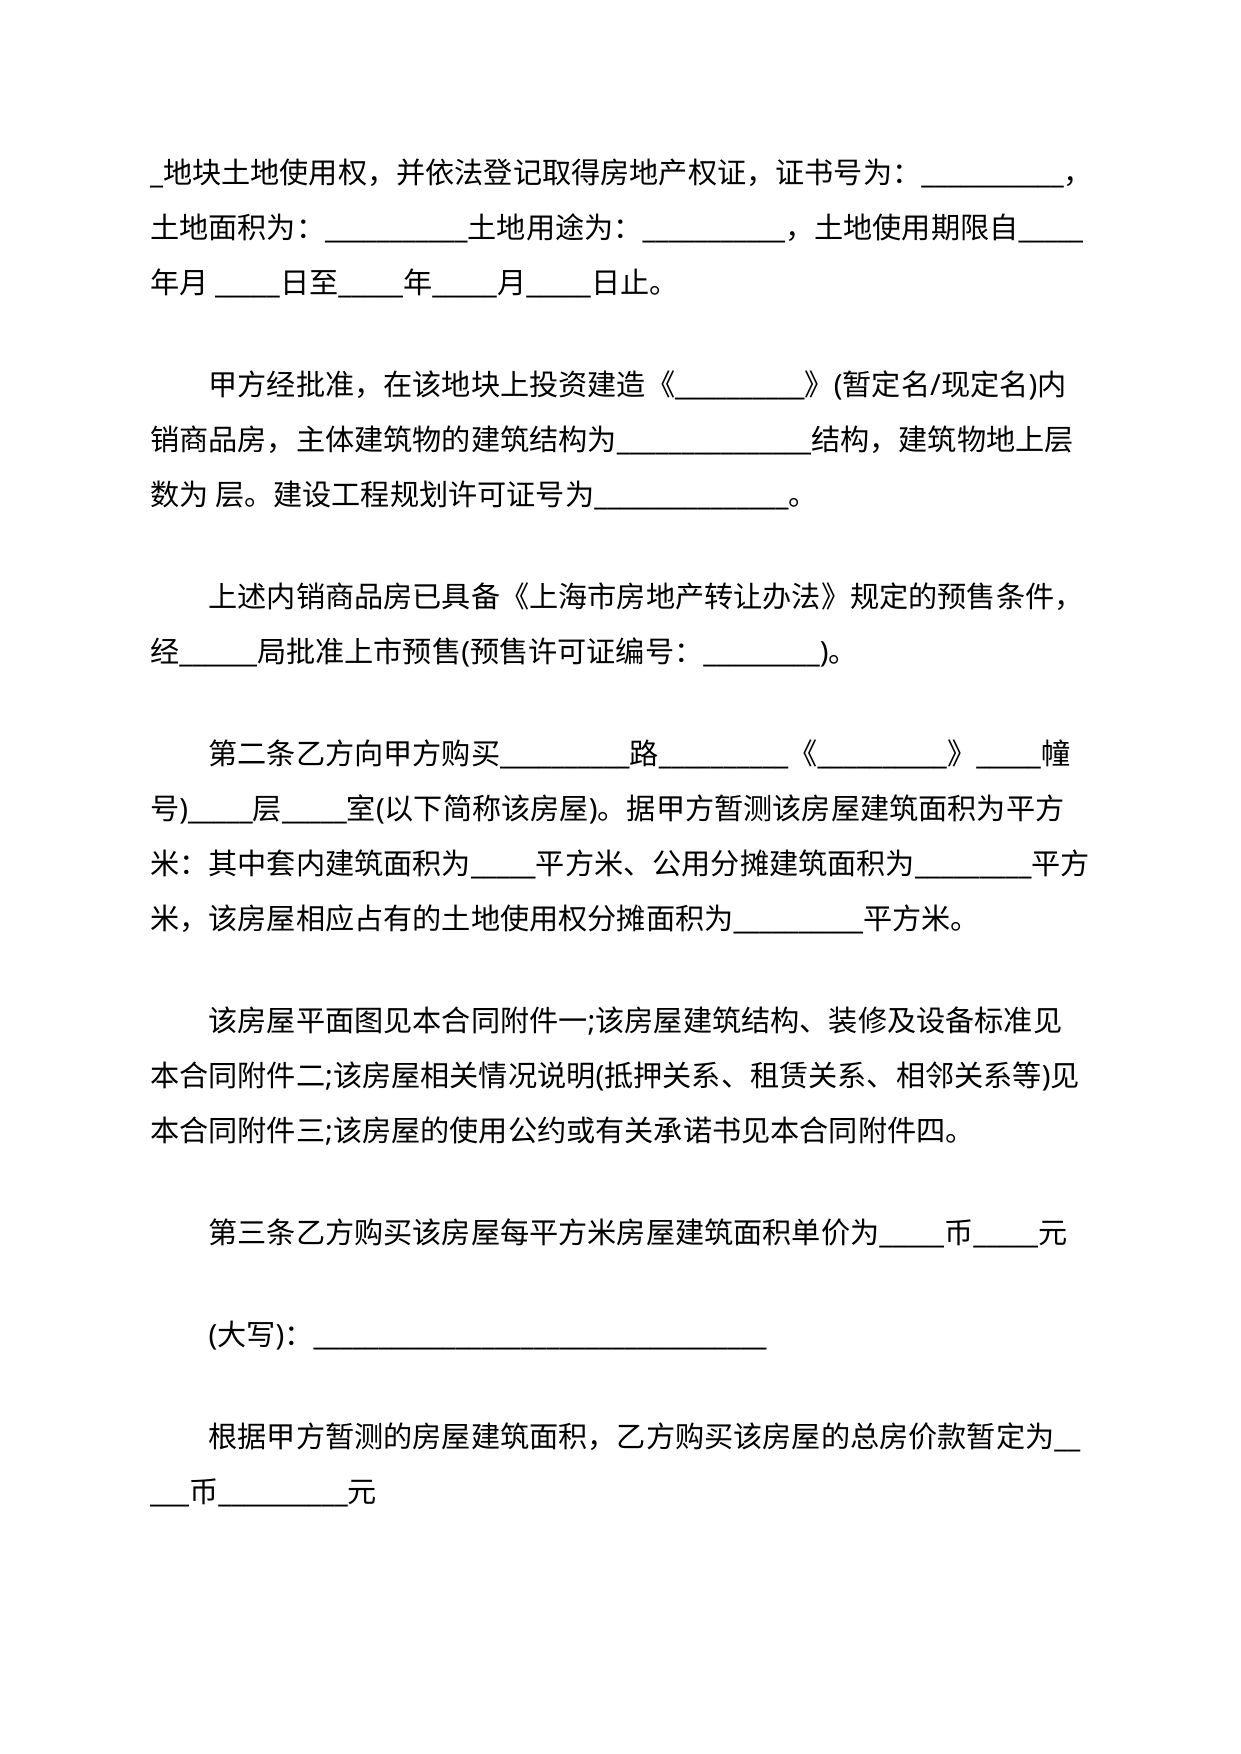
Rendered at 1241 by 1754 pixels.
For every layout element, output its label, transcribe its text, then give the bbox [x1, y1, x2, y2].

text 第三条乙方购买该房屋每平方米房屋建筑面积单价为_____币_____元 [150, 1210, 1090, 1252]
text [150, 150, 1090, 302]
text 根据甲方暂测的房屋建筑面积，乙方购买该房屋的总房价款暂定为_____币__________元 [150, 1414, 1090, 1511]
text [150, 1312, 1090, 1354]
text 甲方经批准，在该地块上投资建造《__________》(暂定名/现定名)内销商品房，主体建筑物的建筑结构为_______________结构，建筑物地上层数为 层。建设工程规划许可证号为_______________。 [150, 362, 1090, 514]
text 上述内销商品房已具备《上海市房地产转让办法》规定的预售条件，经______局批准上市预售(预售许可证编号：_________)。 [150, 574, 1090, 671]
text 第二条乙方向甲方购买__________路__________《__________》_____幢号)_____层_____室(以下简称该房屋)。据甲方暂测该房屋建筑面积为平方米：其中套内建筑面积为_____平方米、公用分摊建筑面积为_________平方米，该房屋相应占有的土地使用权分摊面积为__________平方米。 [150, 731, 1090, 938]
text 该房屋平面图见本合同附件一;该房屋建筑结构、装修及设备标准见本合同附件二;该房屋相关情况说明(抵押关系、租赁关系、相邻关系等)见本合同附件三;该房屋的使用公约或有关承诺书见本合同附件四。 [150, 998, 1090, 1150]
